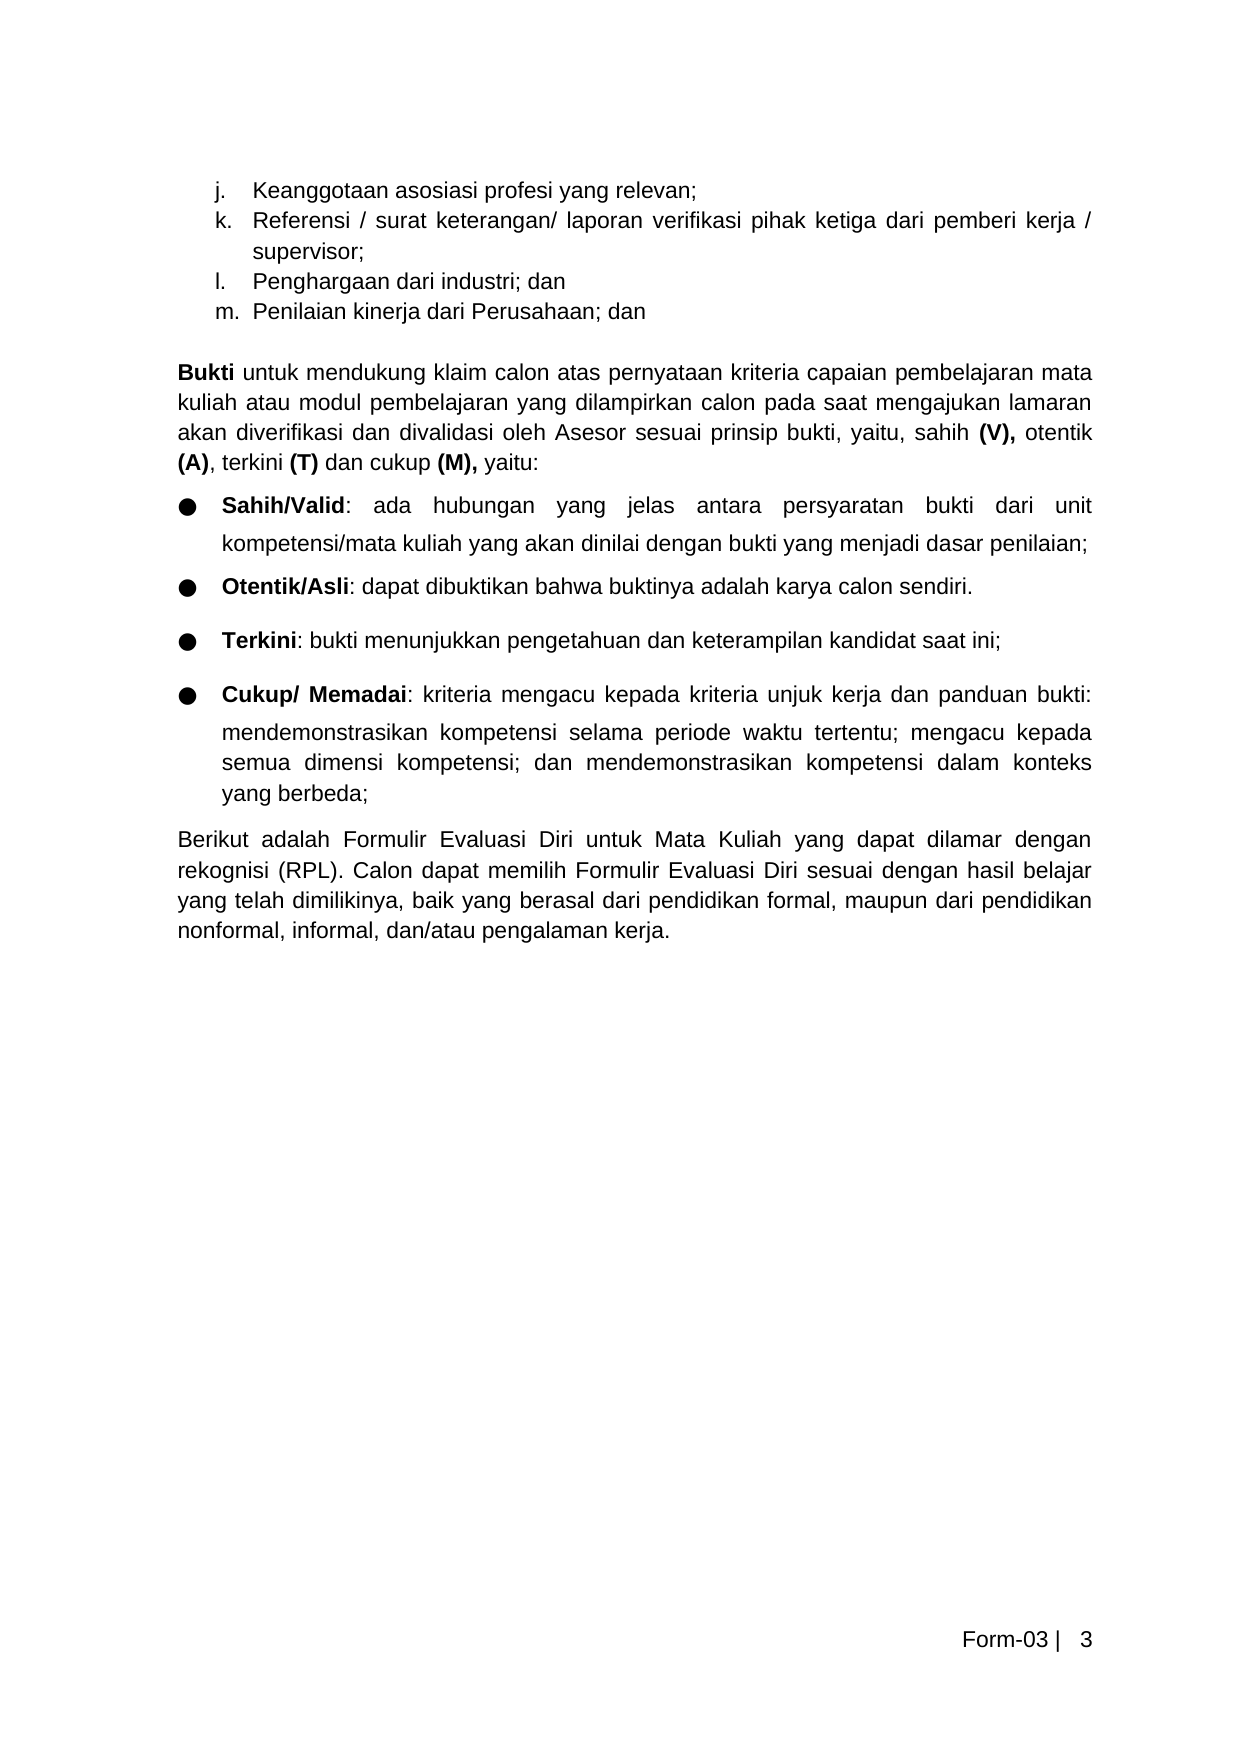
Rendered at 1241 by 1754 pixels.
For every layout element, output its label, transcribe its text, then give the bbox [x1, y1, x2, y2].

list Penilaian kinerja dari Perusahaan; dan [215, 298, 1092, 324]
list Penghargaan dari industri; dan [215, 268, 1092, 294]
list Terkini: bukti menunjukkan pengetahuan dan keterampilan kandidat saat ini; [177, 614, 1092, 661]
list Referensi / surat keterangan/ laporan verifikasi pihak ketiga dari pemberi kerja / supervisor; [215, 207, 1092, 264]
list Otentik/Asli: dapat dibuktikan bahwa buktinya adalah karya calon sendiri. [177, 560, 1092, 607]
list Keanggotaan asosiasi profesi yang relevan; [215, 177, 1092, 203]
list Sahih/Valid: ada hubungan yang jelas antara persyaratan bukti dari unit kompetensi/mata kuliah yang akan dinilai dengan bukti yang menjadi dasar penilaian; [177, 479, 1092, 556]
list Cukup/ Memadai: kriteria mengacu kepada kriteria unjuk kerja dan panduan bukti: mendemonstrasikan kompetensi selama periode waktu tertentu; mengacu kepada semua dimensi kompetensi; dan mendemonstrasikan kompetensi dalam konteks yang berbeda; [177, 668, 1092, 806]
text Bukti untuk mendukung klaim calon atas pernyataan kriteria capaian pembelajaran mata kuliah atau modul pembelajaran yang dilampirkan calon pada saat mengajukan lamaran akan diverifikasi dan divalidasi oleh Asesor sesuai prinsip bukti, yaitu, sahih (V), otentik (A), terkini (T) dan cukup (M), yaitu: [177, 358, 1092, 475]
text Berikut adalah Formulir Evaluasi Diri untuk Mata Kuliah yang dapat dilamar dengan rekognisi (RPL). Calon dapat memilih Formulir Evaluasi Diri sesuai dengan hasil belajar yang telah dimilikinya, baik yang berasal dari pendidikan formal, maupun dari pendidikan nonformal, informal, dan/atau pengalaman kerja. [177, 826, 1092, 943]
